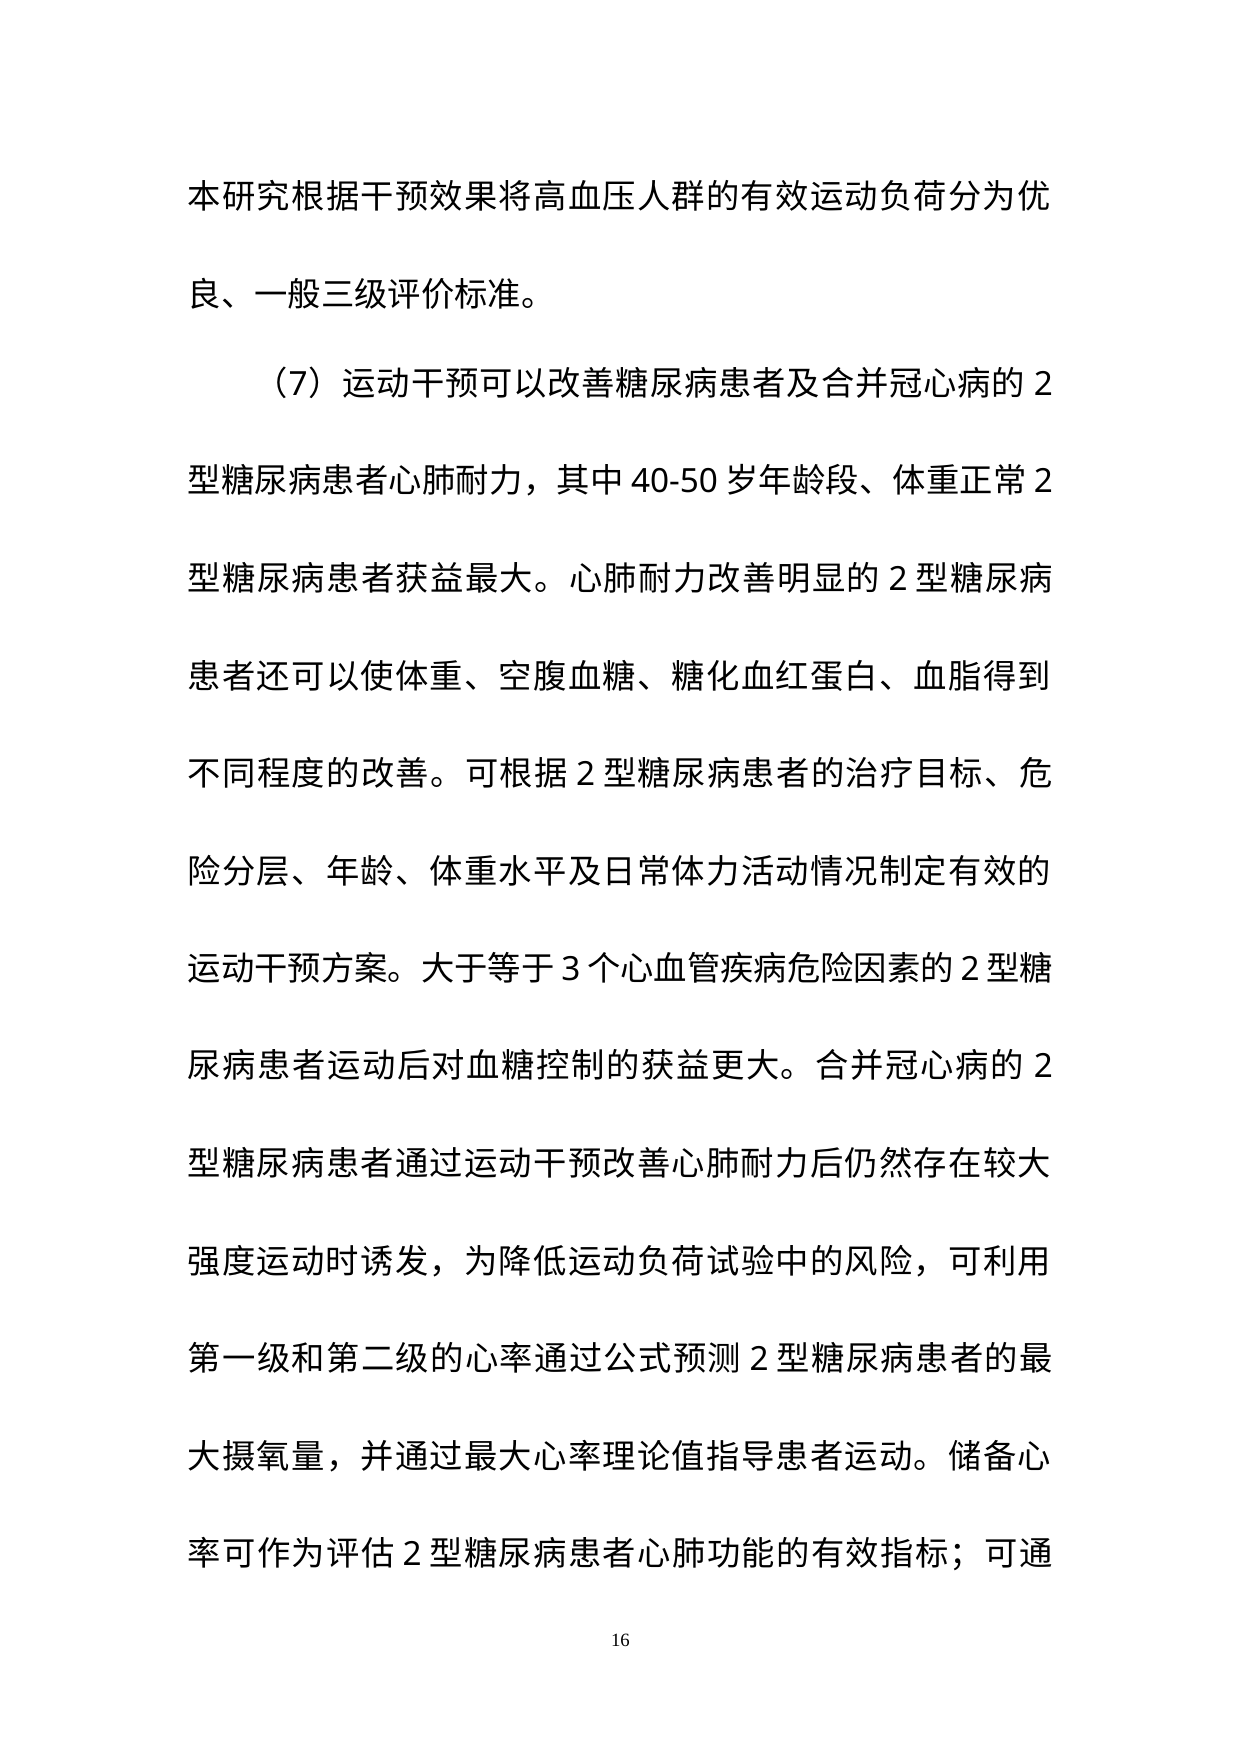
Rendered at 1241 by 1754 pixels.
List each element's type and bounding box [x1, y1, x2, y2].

text [187, 348, 1053, 1583]
text [187, 162, 1053, 324]
